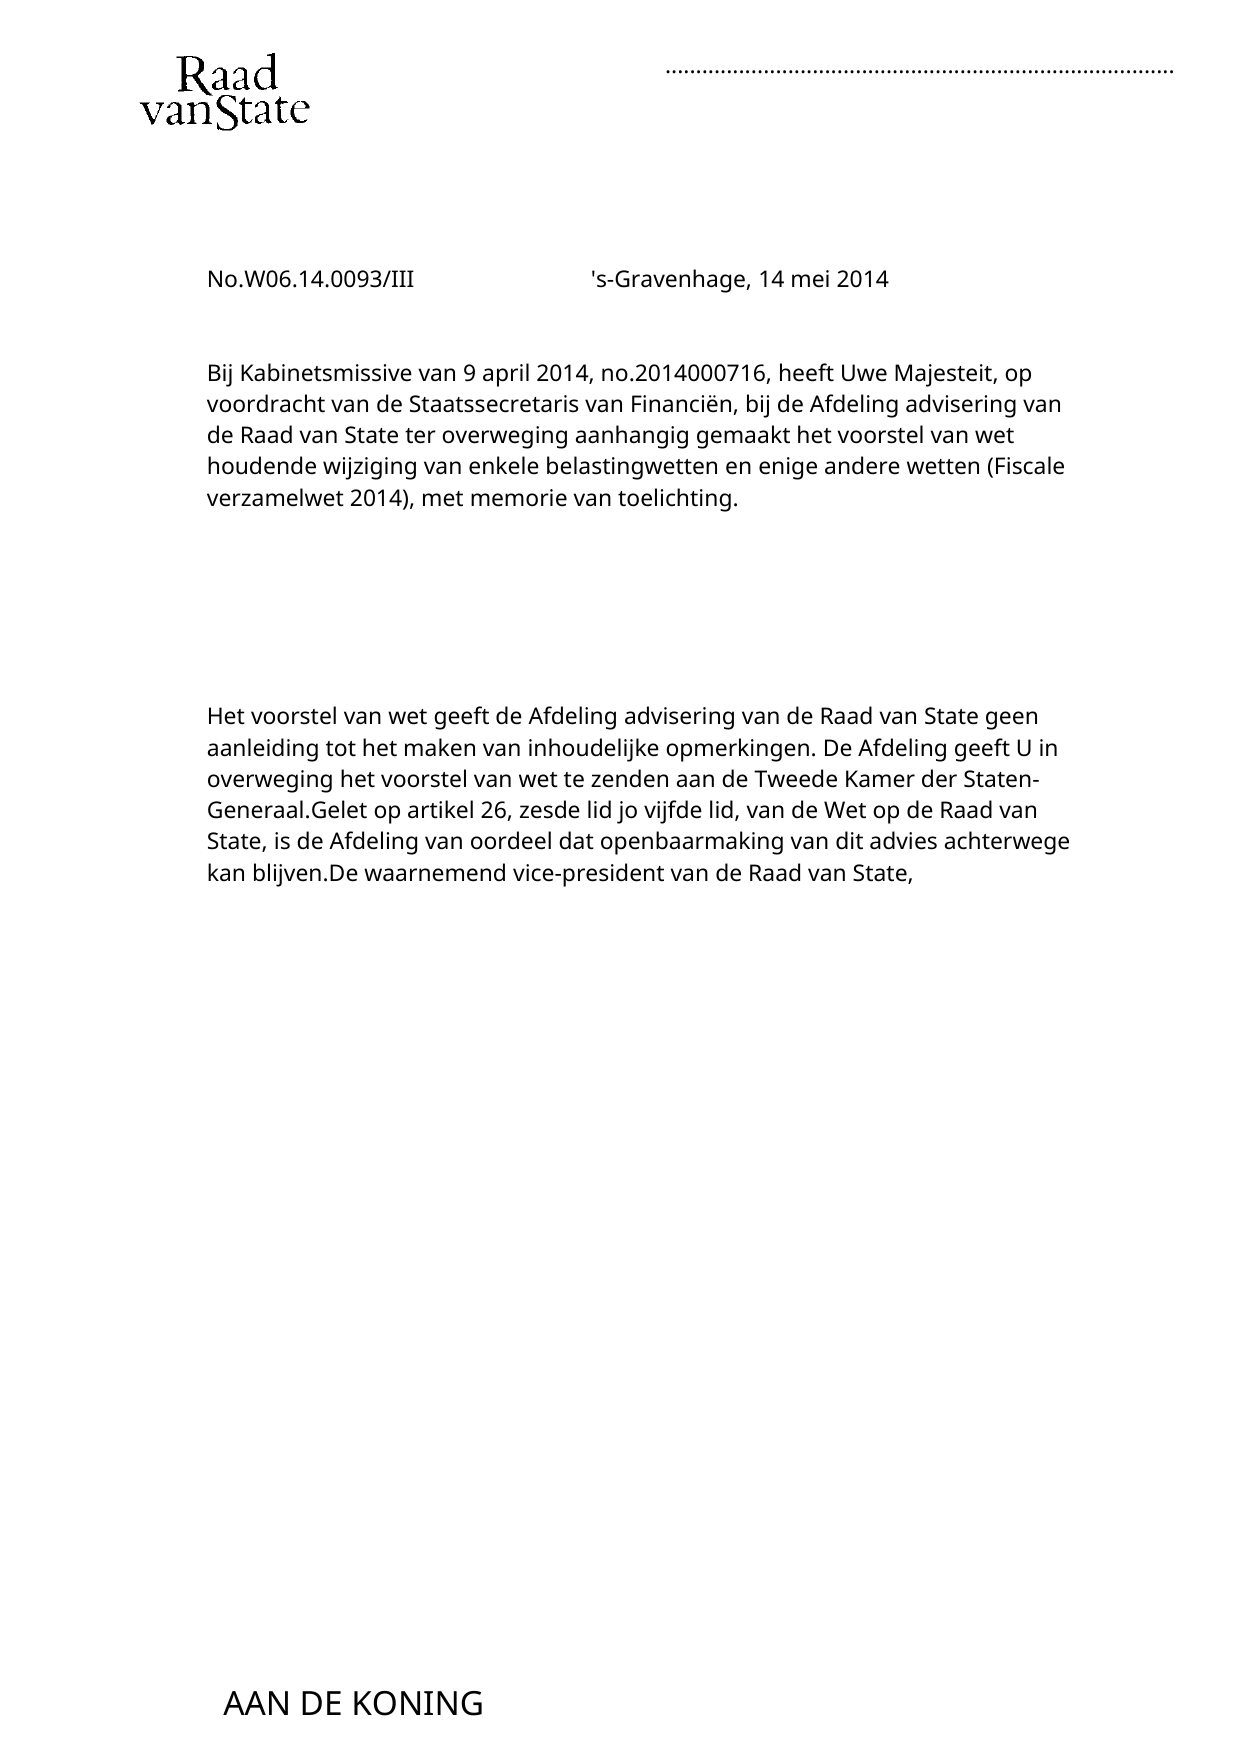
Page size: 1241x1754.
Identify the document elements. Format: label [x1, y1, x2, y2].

picture [129, 17, 320, 139]
